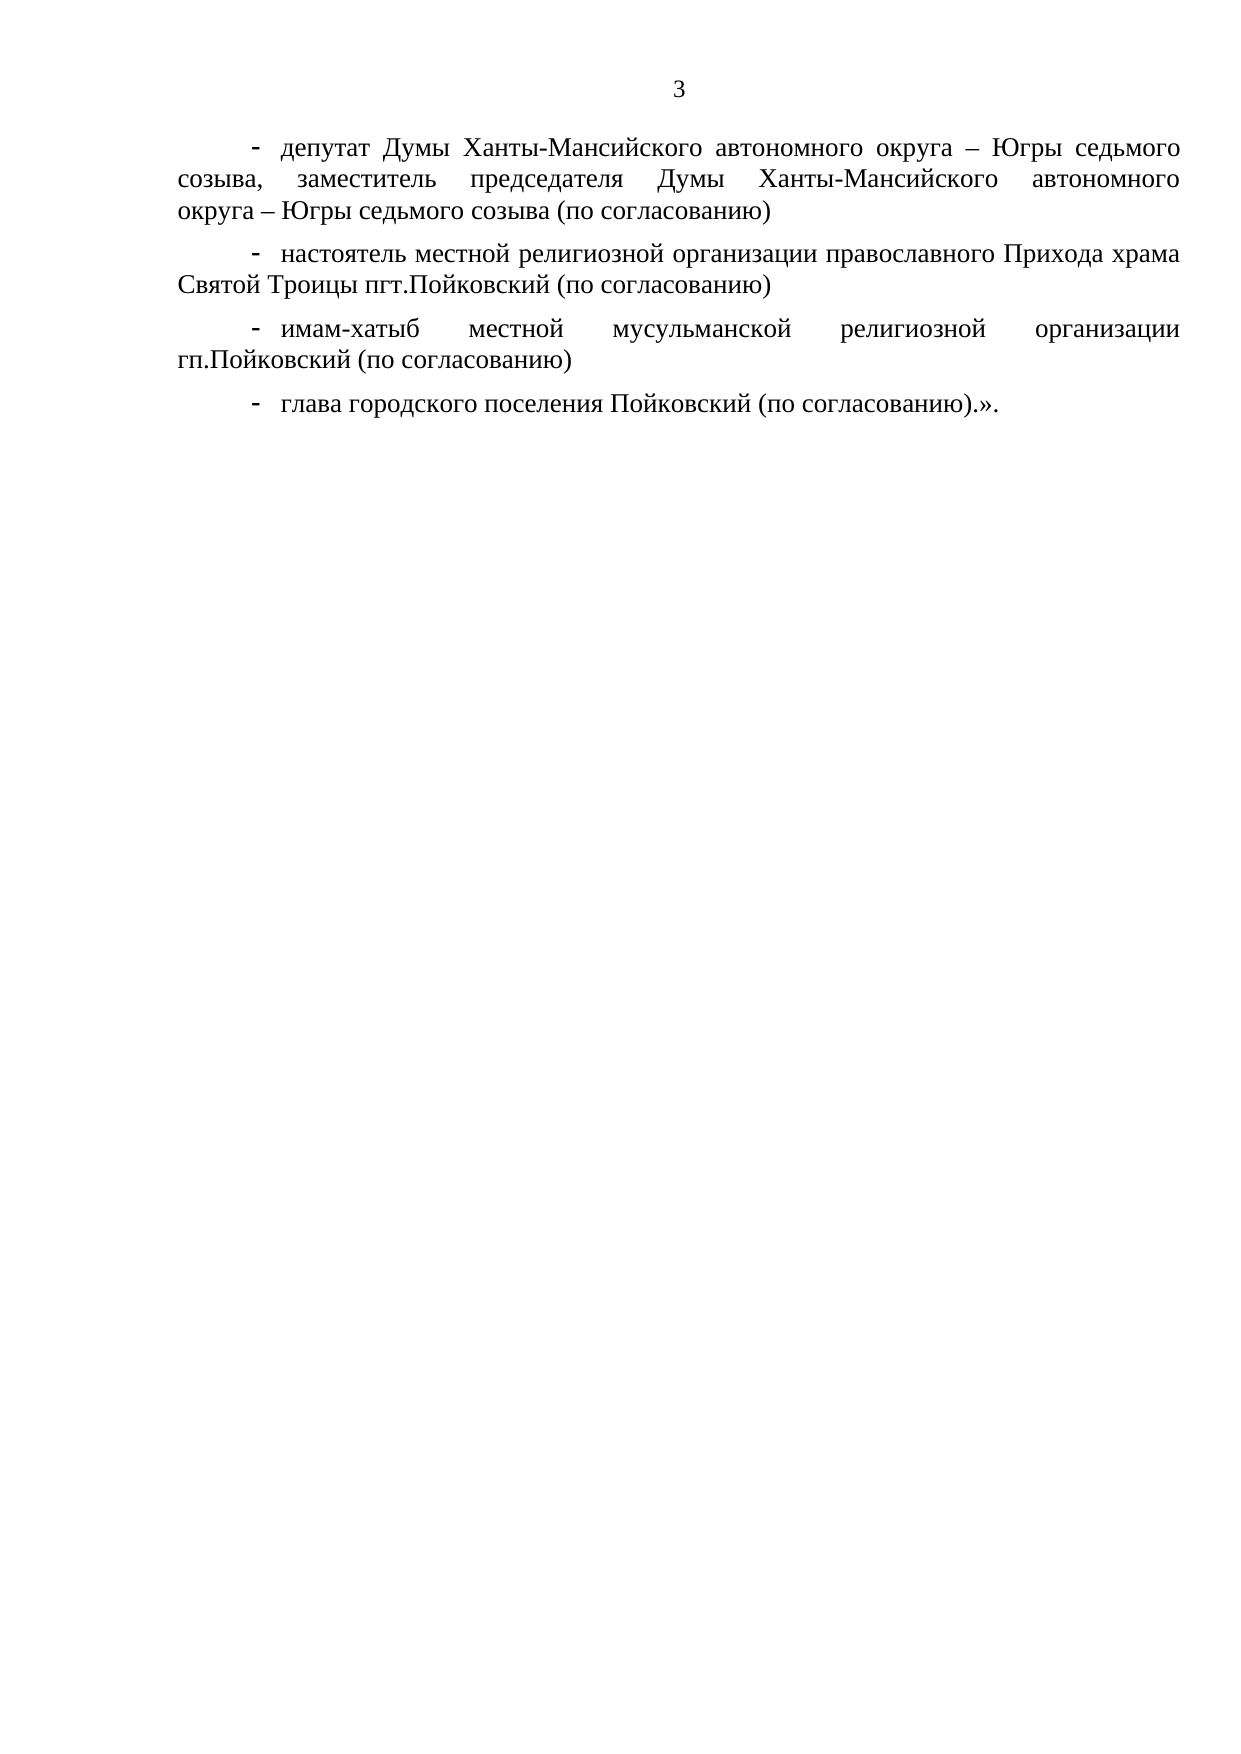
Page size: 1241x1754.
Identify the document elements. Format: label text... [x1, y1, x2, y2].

list настоятель местной религиозной организации православного Прихода храма Святой Троицы пгт.Пойковский (по согласованию) [177, 237, 1181, 300]
list имам-хатыб местной мусульманской религиозной организации гп.Пойковский (по согласованию) [177, 312, 1181, 375]
list глава городского поселения Пойковский (по согласованию).». [177, 387, 1181, 418]
list депутат Думы Ханты-Мансийского автономного округа – Югры седьмого созыва, заместитель председателя Думы Ханты-Мансийского автономного округа – Югры седьмого созыва (по согласованию) [177, 131, 1181, 225]
